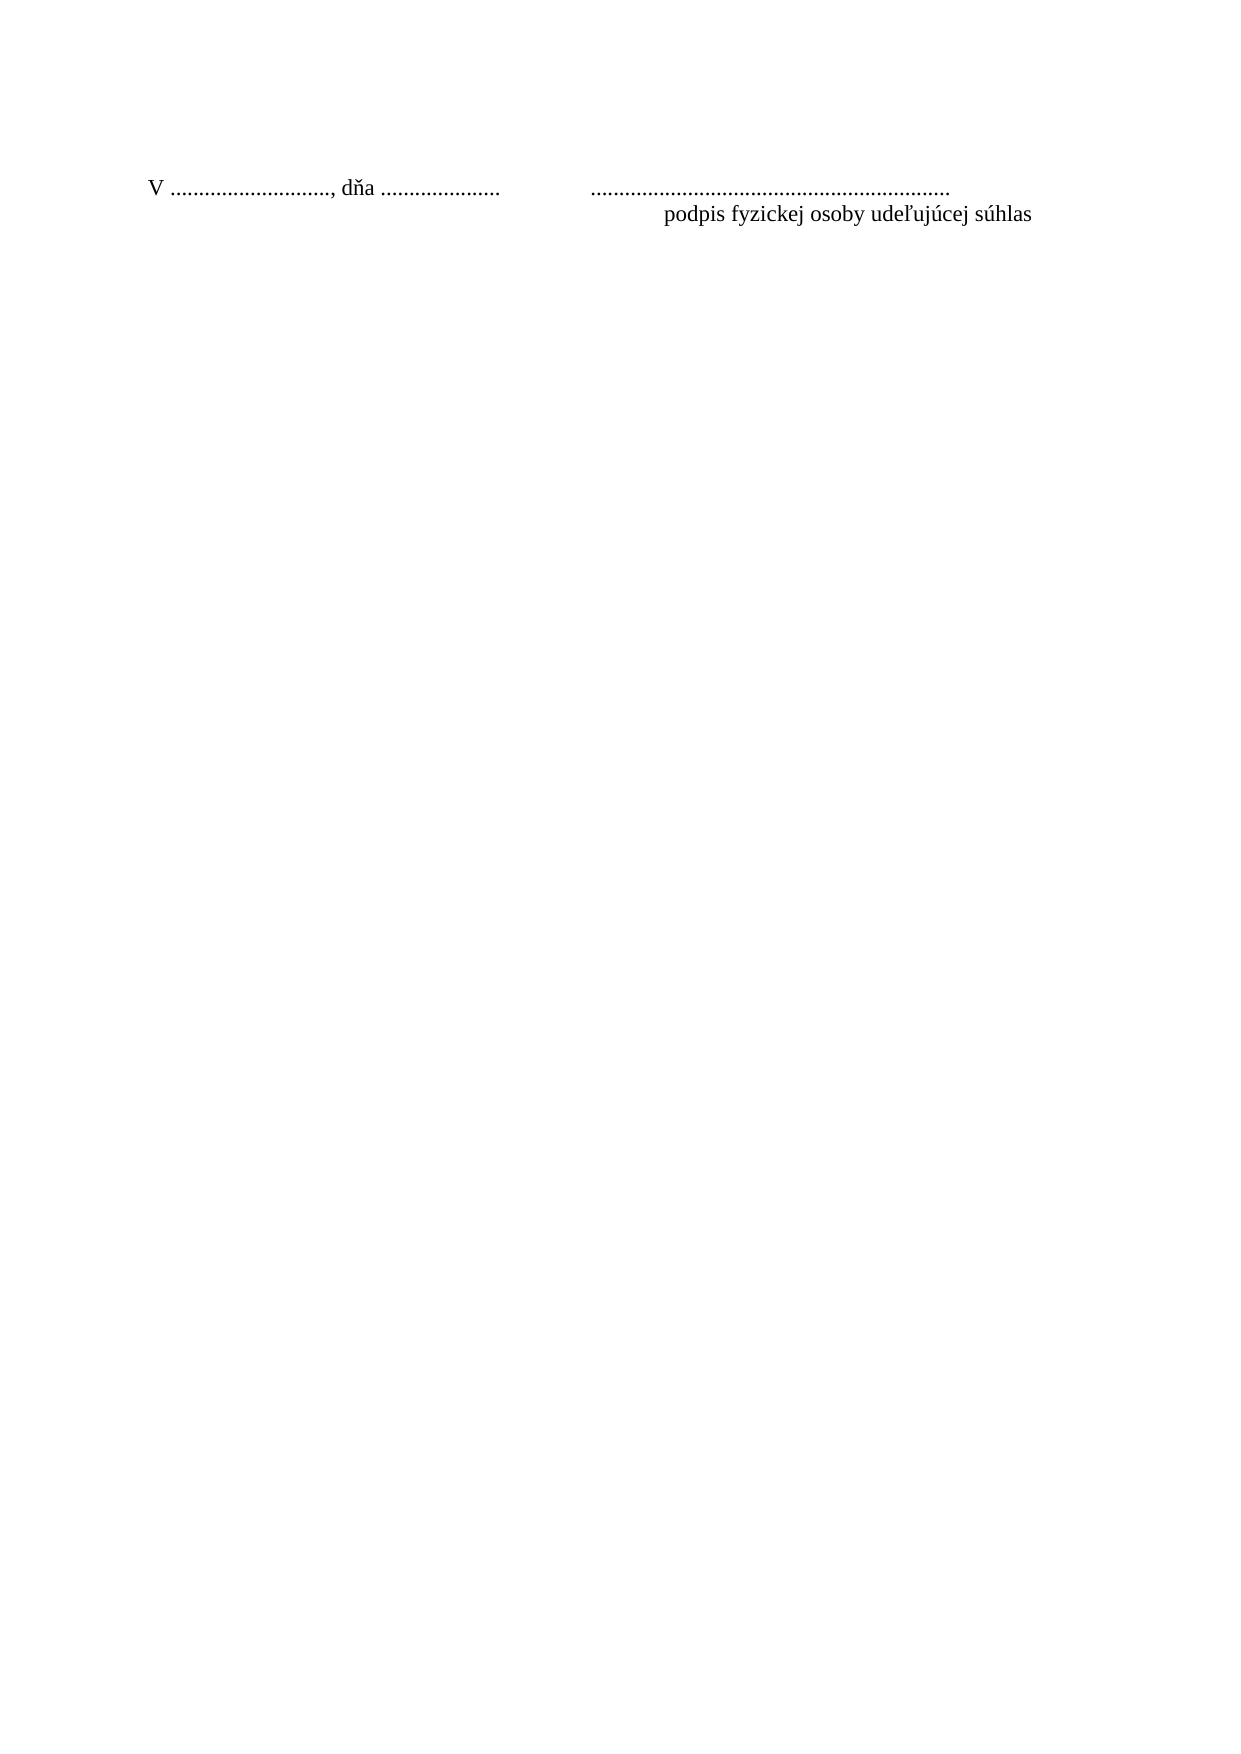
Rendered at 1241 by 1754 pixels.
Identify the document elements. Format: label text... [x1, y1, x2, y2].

text podpis fyzickej osoby udeľujúcej súhlas [148, 200, 1093, 227]
text V ............................, dňa ..................... ............................................................... [148, 174, 1093, 200]
